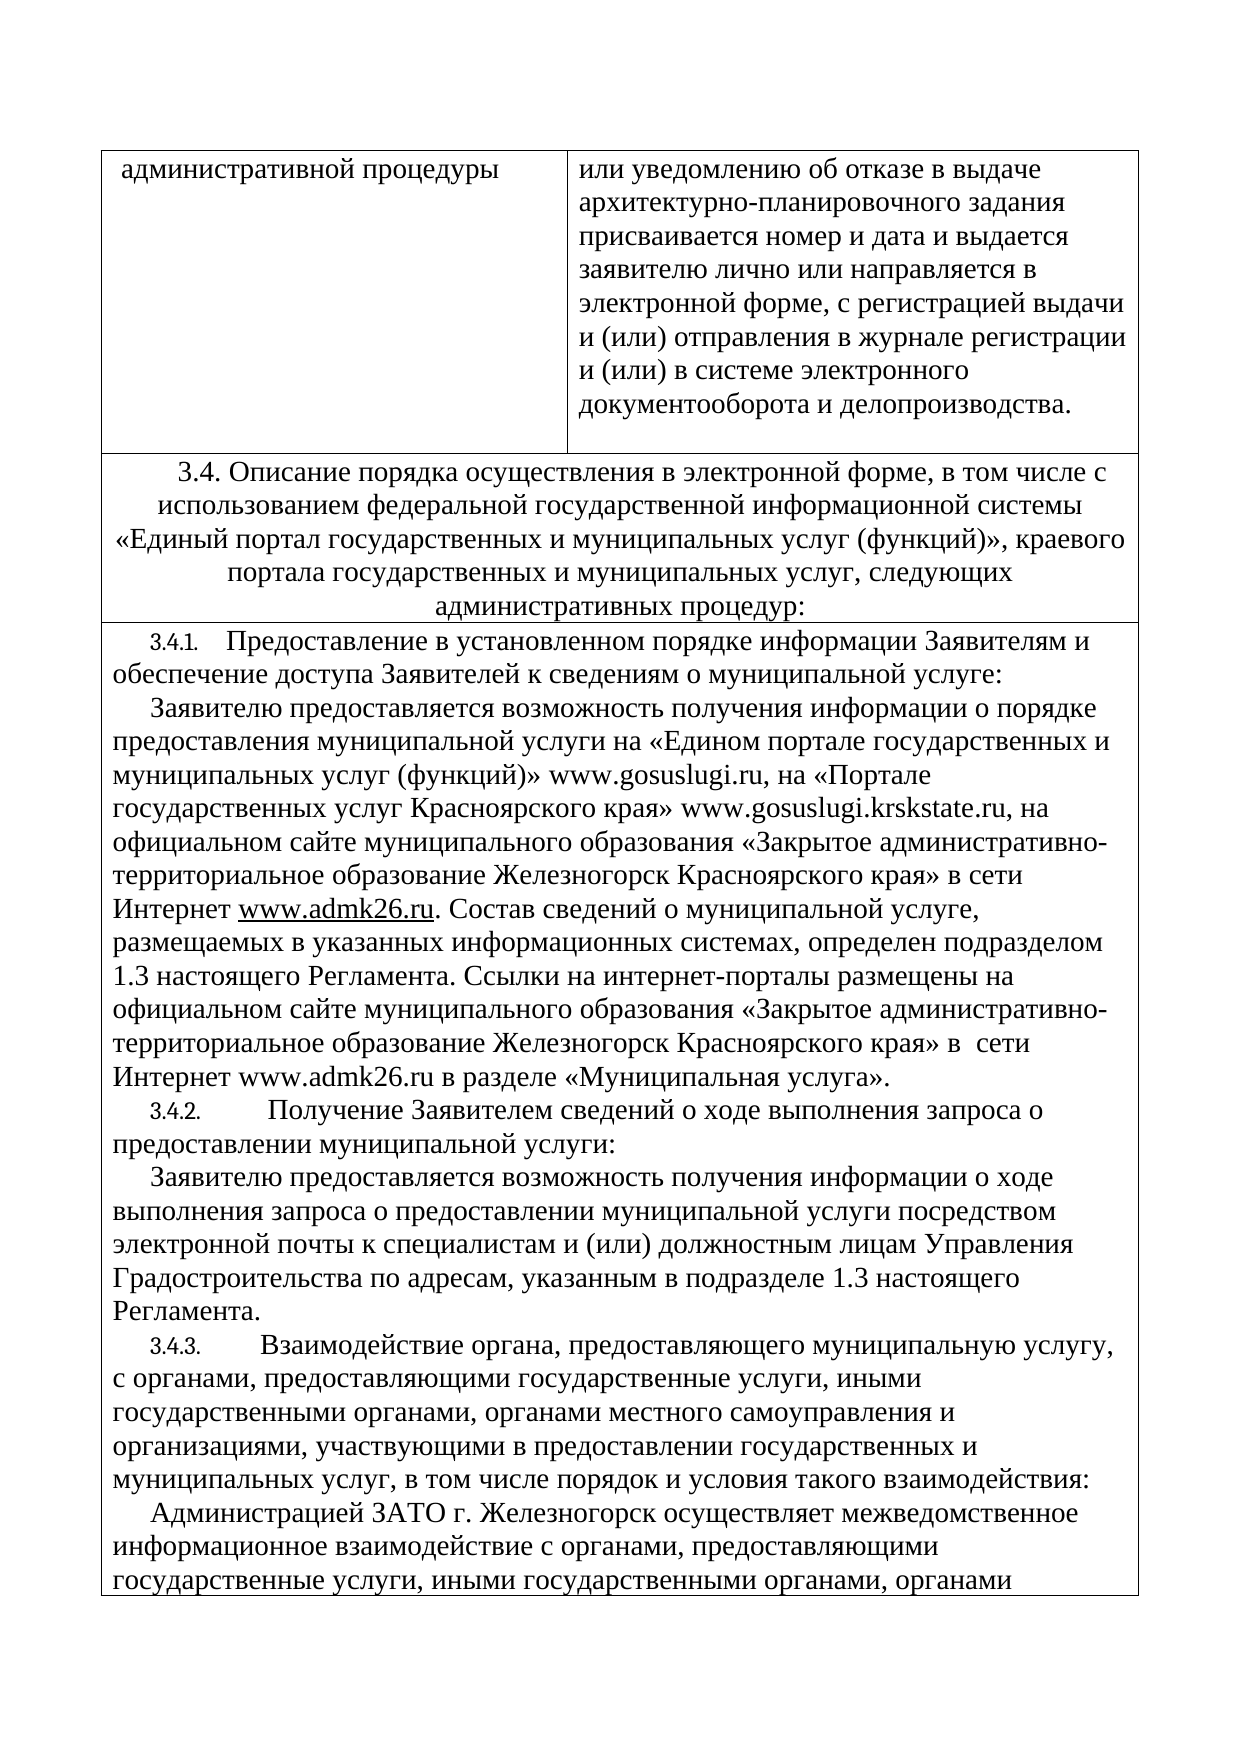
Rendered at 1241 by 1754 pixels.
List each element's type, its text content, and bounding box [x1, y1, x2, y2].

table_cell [102, 623, 1138, 1595]
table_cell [102, 151, 567, 453]
table_cell 3.4. Описание порядка осуществления в электронной форме, в том числе с использованием федеральной государственной информационной системы «Единый портал государственных и муниципальных услуг (функций)», краевого портала государственных и муниципальных услуг, следующих административных процедур: [102, 454, 1138, 622]
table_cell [568, 151, 1138, 453]
